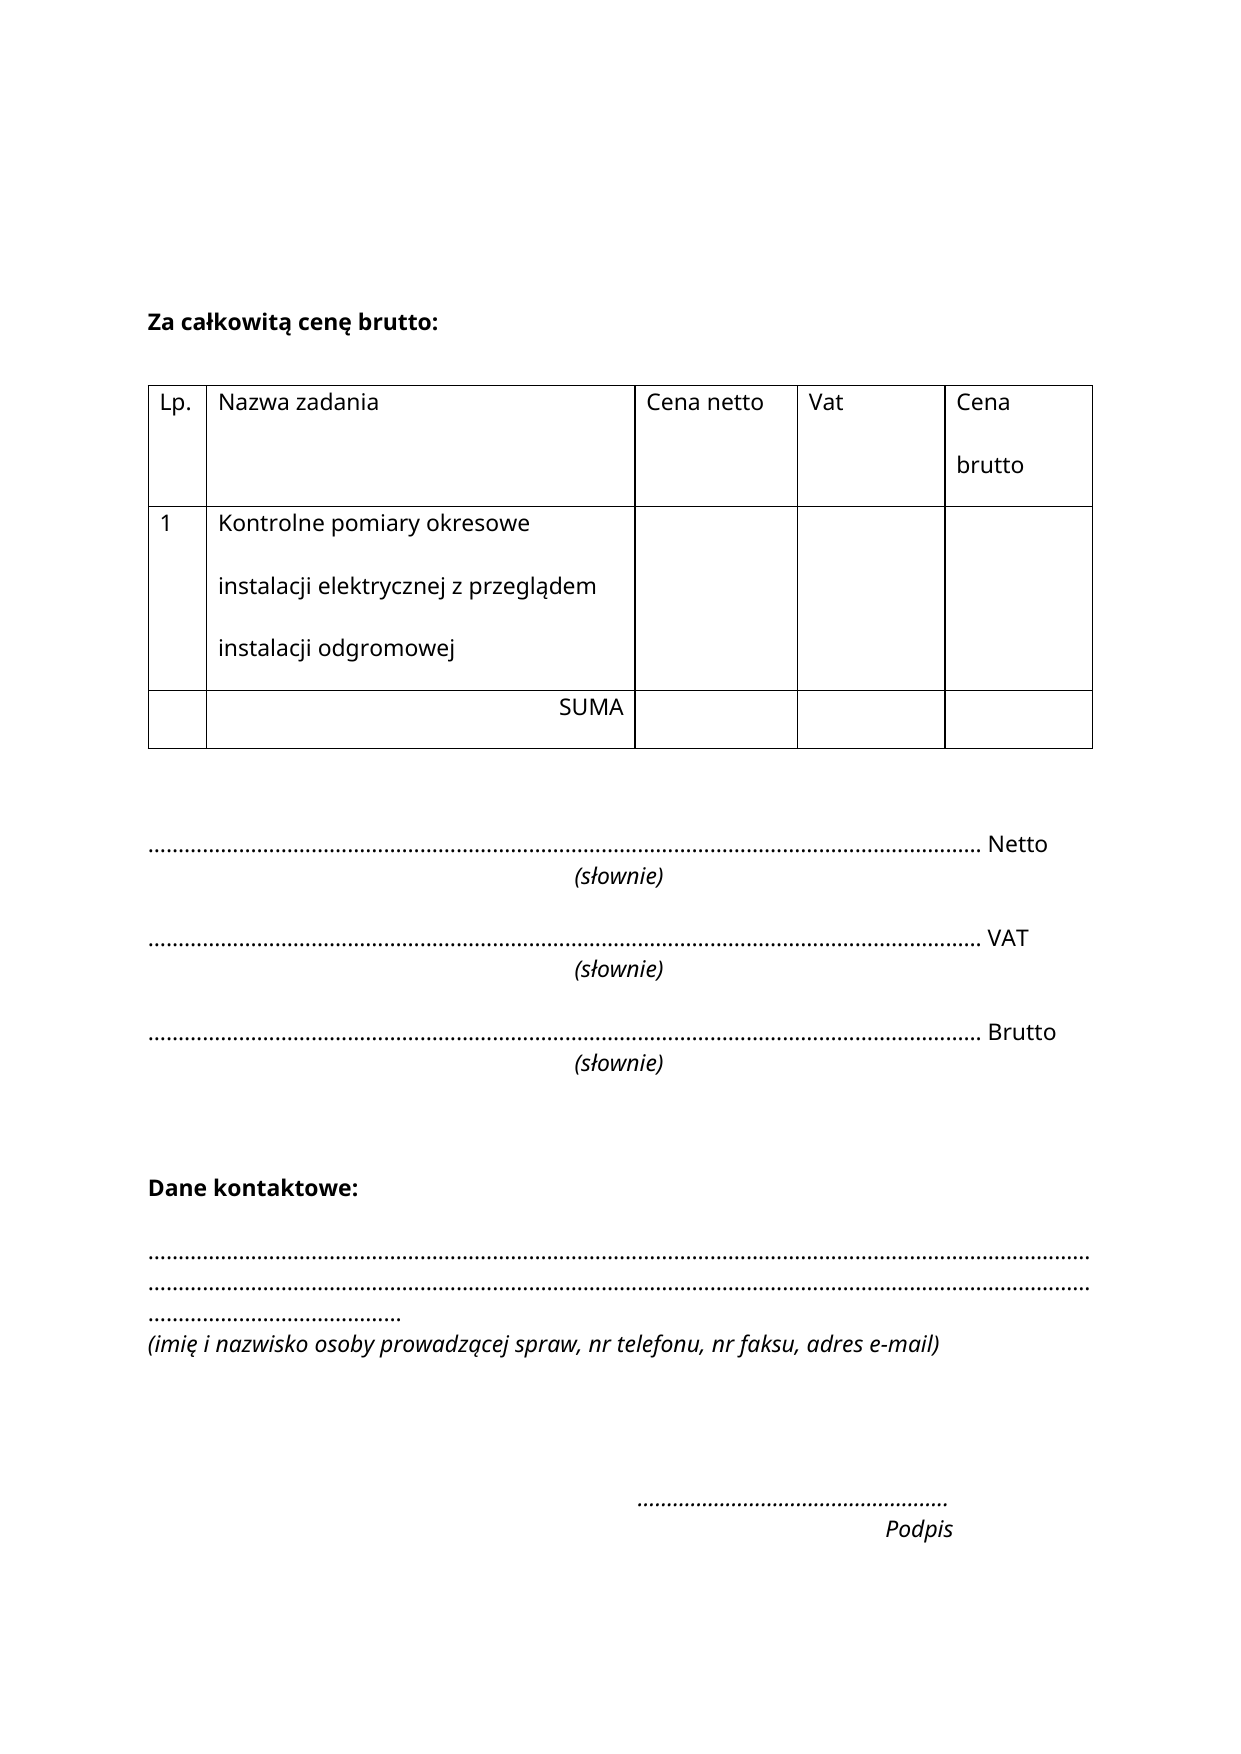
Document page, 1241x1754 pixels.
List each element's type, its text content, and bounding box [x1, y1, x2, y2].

table_cell [636, 507, 797, 690]
text (słownie) [148, 1047, 1093, 1078]
text ………………………………………………………………………………………………………………………… Brutto [148, 1016, 1093, 1047]
text ………………………………………………………………………………………………………………………………………………………………………………………………………………………………………………………………………………………………………………………… [148, 1235, 1093, 1328]
table_cell [946, 507, 1092, 690]
text (słownie) [148, 953, 1093, 985]
table_cell SUMA [207, 691, 634, 748]
text …………………………………………….. [221, 1453, 1093, 1513]
text (słownie) [148, 860, 1093, 891]
table_cell [636, 691, 797, 748]
table_cell [798, 691, 944, 748]
text Za całkowitą cenę brutto: [148, 306, 1093, 337]
table_header Vat [798, 386, 944, 506]
table_cell [946, 691, 1092, 748]
table_cell 1 [149, 507, 206, 690]
table_header Cena brutto [946, 386, 1092, 506]
text (imię i nazwisko osoby prowadzącej spraw, nr telefonu, nr faksu, adres e-mail) [148, 1328, 1093, 1360]
table_cell Kontrolne pomiary okresowe instalacji elektrycznej z przeglądem instalacji odgromowej [207, 507, 634, 690]
text ………………………………………………………………………………………………………………………… Netto [148, 828, 1093, 860]
table_header Lp. [149, 386, 206, 506]
table_header Cena netto [636, 386, 797, 506]
table_header Nazwa zadania [207, 386, 634, 506]
text Podpis [148, 1513, 1093, 1544]
text Dane kontaktowe: [148, 1172, 1093, 1203]
text ………………………………………………………………………………………………………………………… VAT [148, 922, 1093, 953]
table_cell [798, 507, 944, 690]
table_cell [149, 691, 206, 748]
